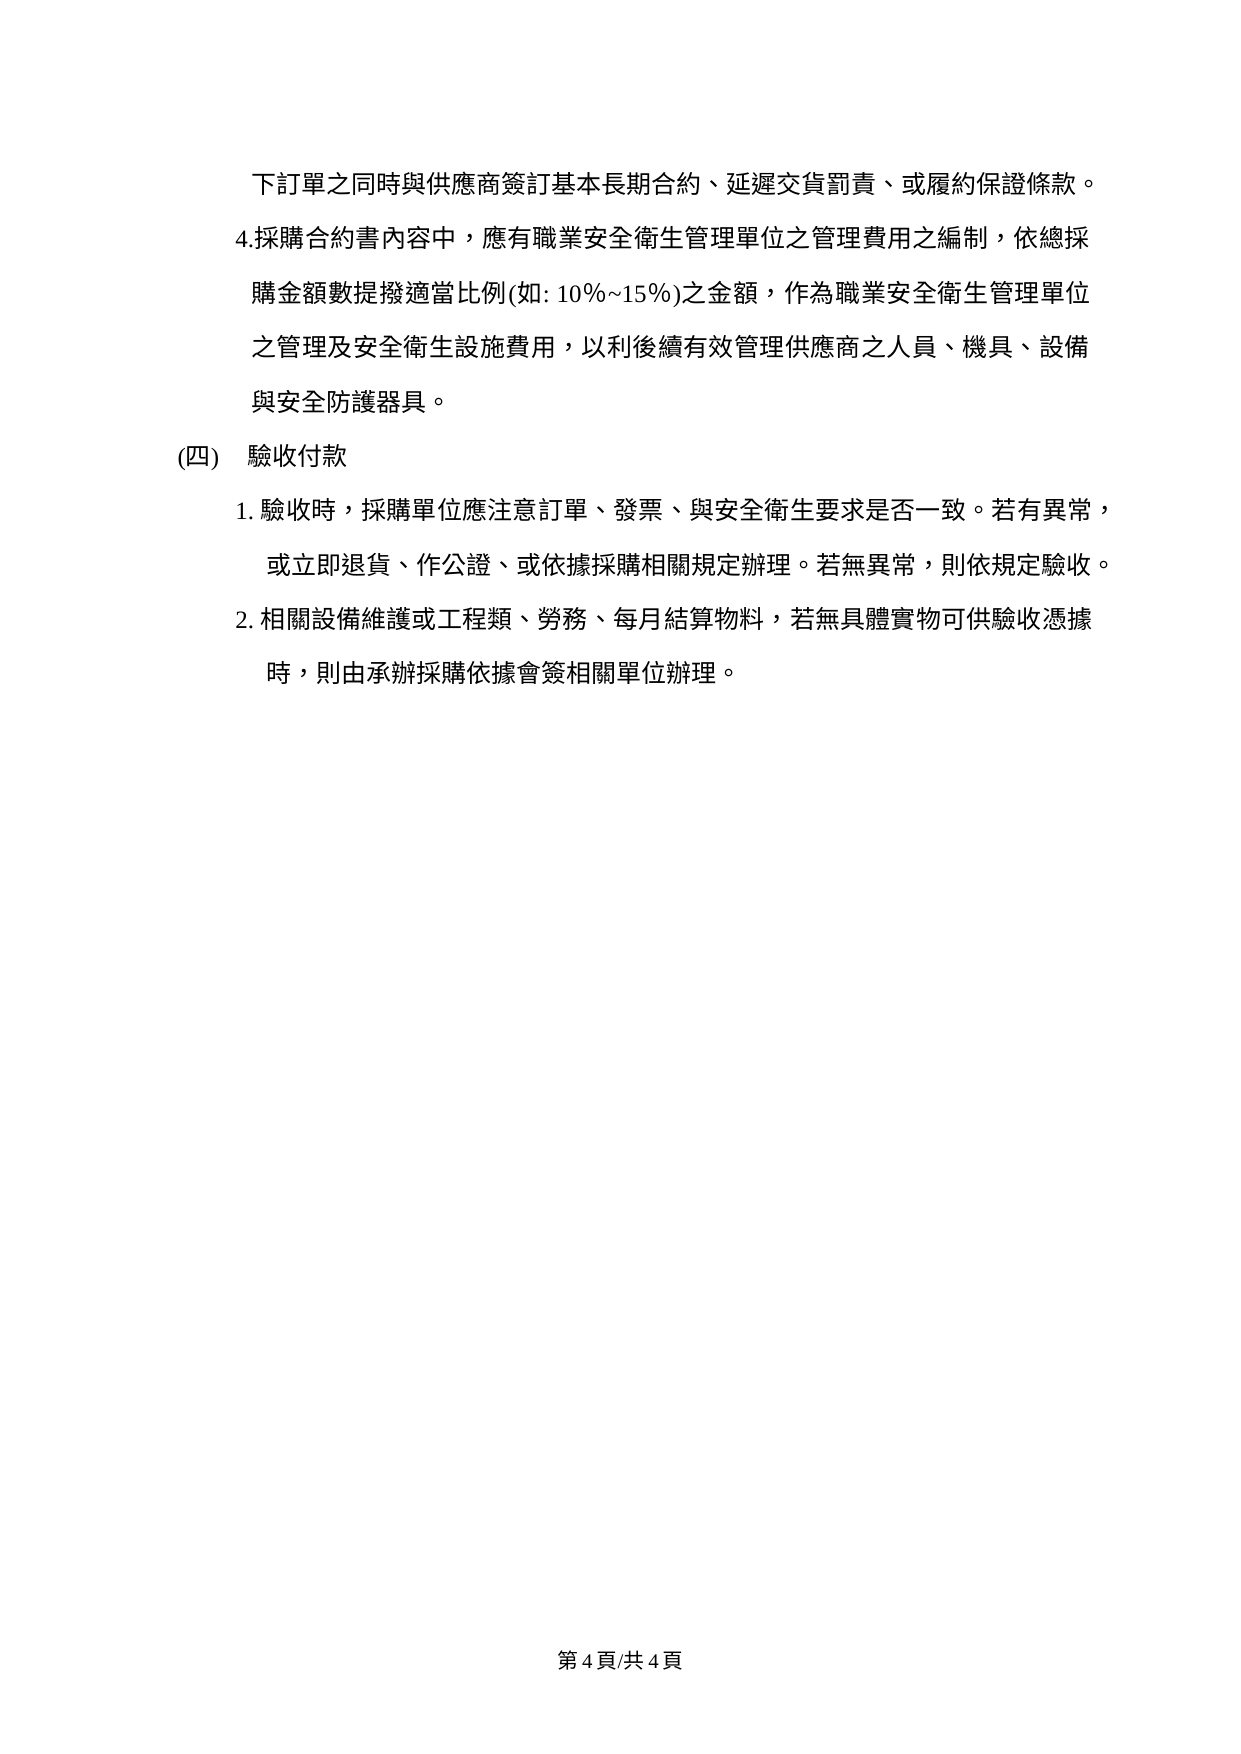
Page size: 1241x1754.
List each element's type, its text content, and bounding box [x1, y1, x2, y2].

text 1. 驗收時，採購單位應注意訂單、發票、與安全衛生要求是否一致。若有異常，或立即退貨、作公證、或依據採購相關規定辦理。若無異常，則依規定驗收。 [235, 491, 1092, 581]
text 4.採購合約書內容中，應有職業安全衛生管理單位之管理費用之編制，依總採購金額數提撥適當比例(如: 10％~15％)之金額，作為職業安全衛生管理單位之管理及安全衛生設施費用，以利後續有效管理供應商之人員、機具、設備與安全防護器具。 [235, 219, 1092, 418]
text 2. 相關設備維護或工程類、勞務、每月結算物料，若無具體實物可供驗收憑據時，則由承辦採購依據會簽相關單位辦理。 [235, 599, 1092, 690]
list 驗收付款 [177, 436, 1092, 473]
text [235, 164, 1092, 201]
